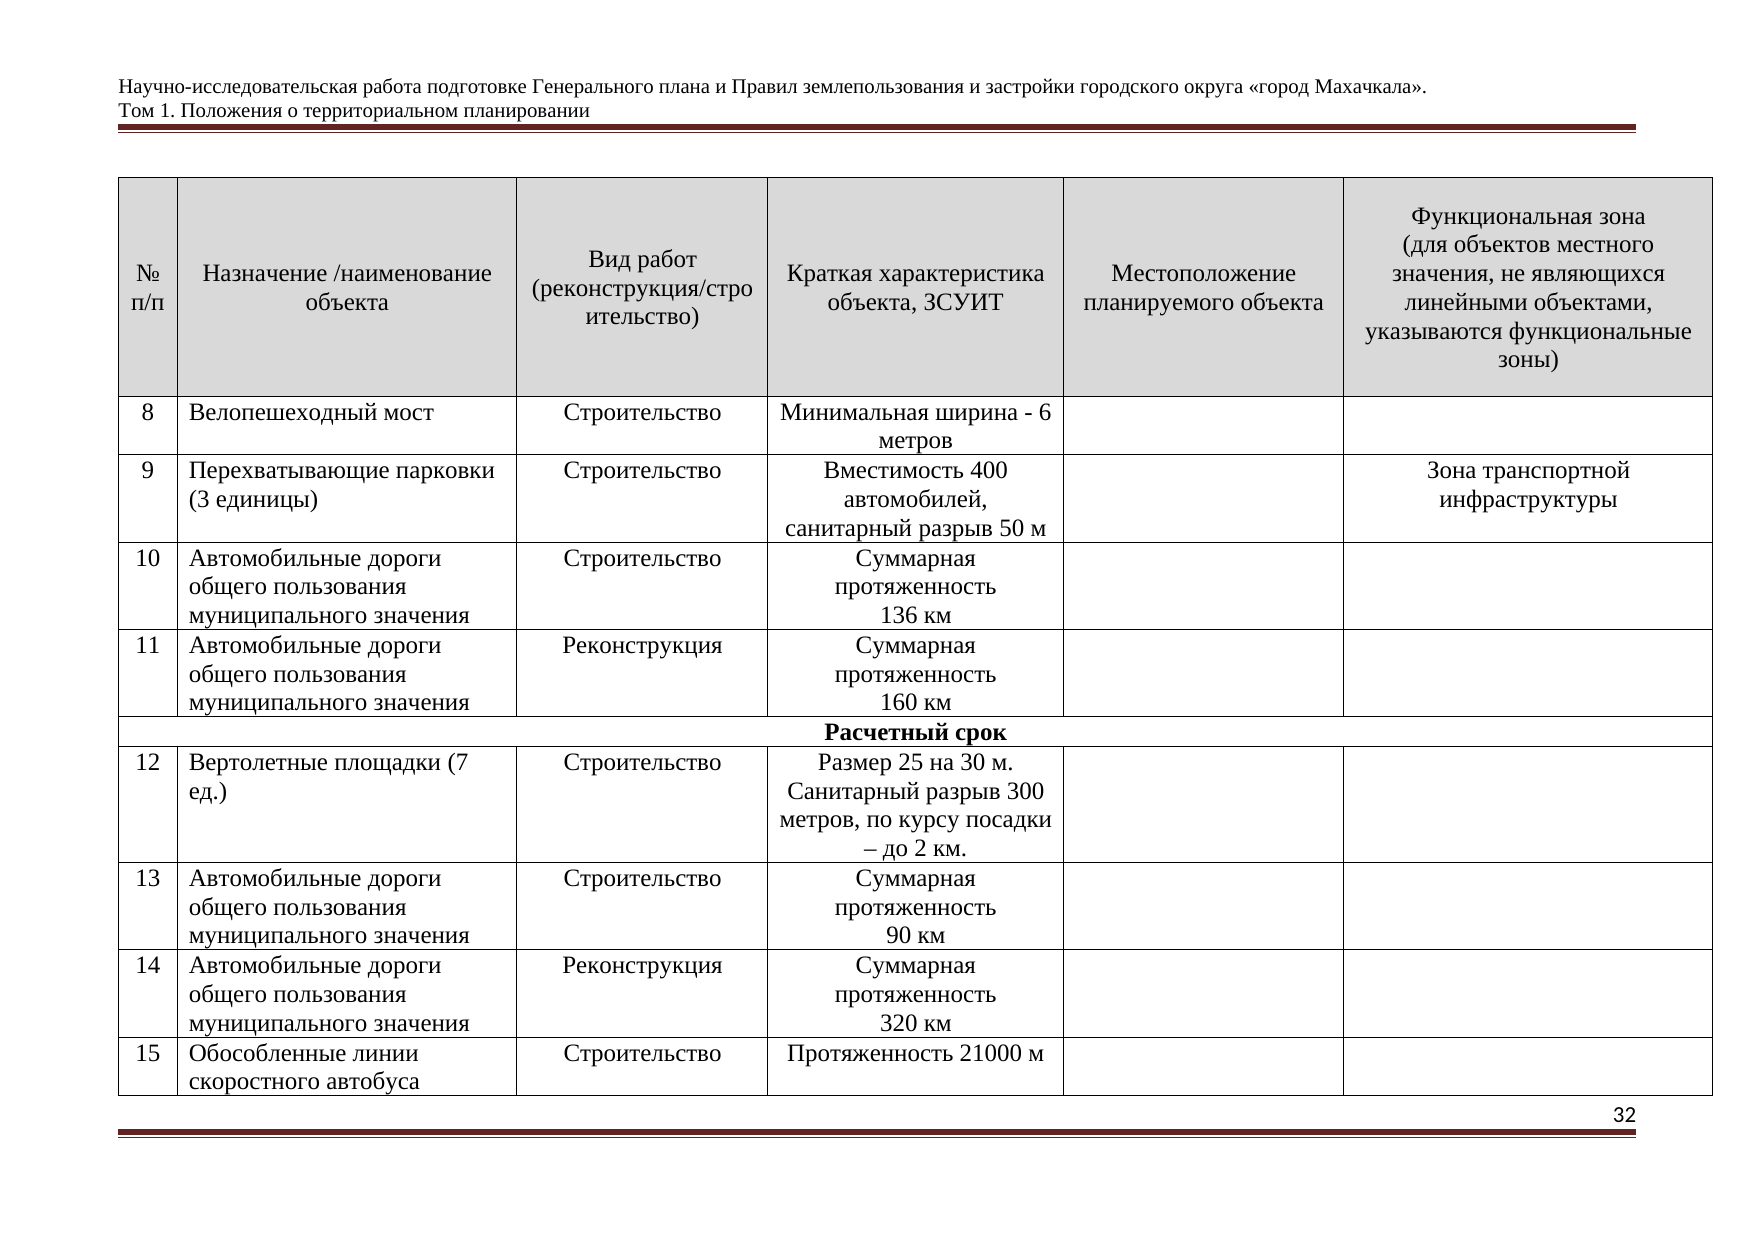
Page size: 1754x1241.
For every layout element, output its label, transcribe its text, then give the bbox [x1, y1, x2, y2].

table_cell [1064, 863, 1343, 949]
table_cell [1064, 630, 1343, 716]
table_cell [1344, 747, 1712, 862]
table_cell Вертолетные площадки (7 ед.) [178, 747, 516, 862]
table_cell Минимальная ширина - 6 метров [768, 397, 1063, 454]
table_cell Автомобильные дороги общего пользования муниципального значения [178, 630, 516, 716]
table_cell 9 [119, 455, 177, 542]
table_cell [1064, 1038, 1343, 1095]
table_cell Суммарная протяженность 136 км [768, 543, 1063, 629]
table_cell Суммарная протяженность 320 км [768, 950, 1063, 1037]
table_cell Строительство [517, 455, 767, 542]
table_cell Велопешеходный мост [178, 397, 516, 454]
table_cell [1344, 863, 1712, 949]
table_header № п/п [119, 178, 177, 396]
table_cell [1064, 543, 1343, 629]
table_cell [1344, 630, 1712, 716]
table_cell [1344, 1038, 1712, 1095]
table_header Местоположение планируемого объекта [1064, 178, 1343, 396]
table_cell Автомобильные дороги общего пользования муниципального значения [178, 950, 516, 1037]
table_cell Автомобильные дороги общего пользования муниципального значения [178, 543, 516, 629]
table_cell 11 [119, 630, 177, 716]
table_cell [1344, 950, 1712, 1037]
table_header Назначение /наименование объекта [178, 178, 516, 396]
table_cell [1064, 455, 1343, 542]
table_cell 15 [119, 1038, 177, 1095]
table_cell Строительство [517, 397, 767, 454]
table_cell 12 [119, 747, 177, 862]
table_cell Обособленные линии скоростного автобуса [178, 1038, 516, 1095]
table_cell Строительство [517, 863, 767, 949]
table_cell Строительство [517, 747, 767, 862]
table_cell Зона транспортной инфраструктуры [1344, 455, 1712, 542]
table_cell [1344, 543, 1712, 629]
table_cell Суммарная протяженность 90 км [768, 863, 1063, 949]
table_cell [1064, 397, 1343, 454]
table_cell 14 [119, 950, 177, 1037]
table_cell Реконструкция [517, 950, 767, 1037]
table_header Краткая характеристика объекта, ЗСУИТ [768, 178, 1063, 396]
table_cell Суммарная протяженность 160 км [768, 630, 1063, 716]
table_cell Строительство [517, 543, 767, 629]
table_cell [1064, 950, 1343, 1037]
table_cell Расчетный срок [119, 717, 1712, 746]
table_cell [1344, 397, 1712, 454]
table_cell 13 [119, 863, 177, 949]
table_cell Реконструкция [517, 630, 767, 716]
table_cell Вместимость 400 автомобилей, санитарный разрыв 50 м [768, 455, 1063, 542]
table_header Вид работ (реконструкция/строительство) [517, 178, 767, 396]
table_header Функциональная зона (для объектов местного значения, не являющихся линейными объектами, указываются функциональные зоны) [1344, 178, 1712, 396]
table_cell Протяженность 21000 м [768, 1038, 1063, 1095]
table_cell Строительство [517, 1038, 767, 1095]
table_cell 10 [119, 543, 177, 629]
table_cell [1064, 747, 1343, 862]
table_cell Автомобильные дороги общего пользования муниципального значения [178, 863, 516, 949]
table_cell Перехватывающие парковки (3 единицы) [178, 455, 516, 542]
table_cell 8 [119, 397, 177, 454]
table_cell Размер 25 на 30 м. Санитарный разрыв 300 метров, по курсу посадки – до 2 км. [768, 747, 1063, 862]
